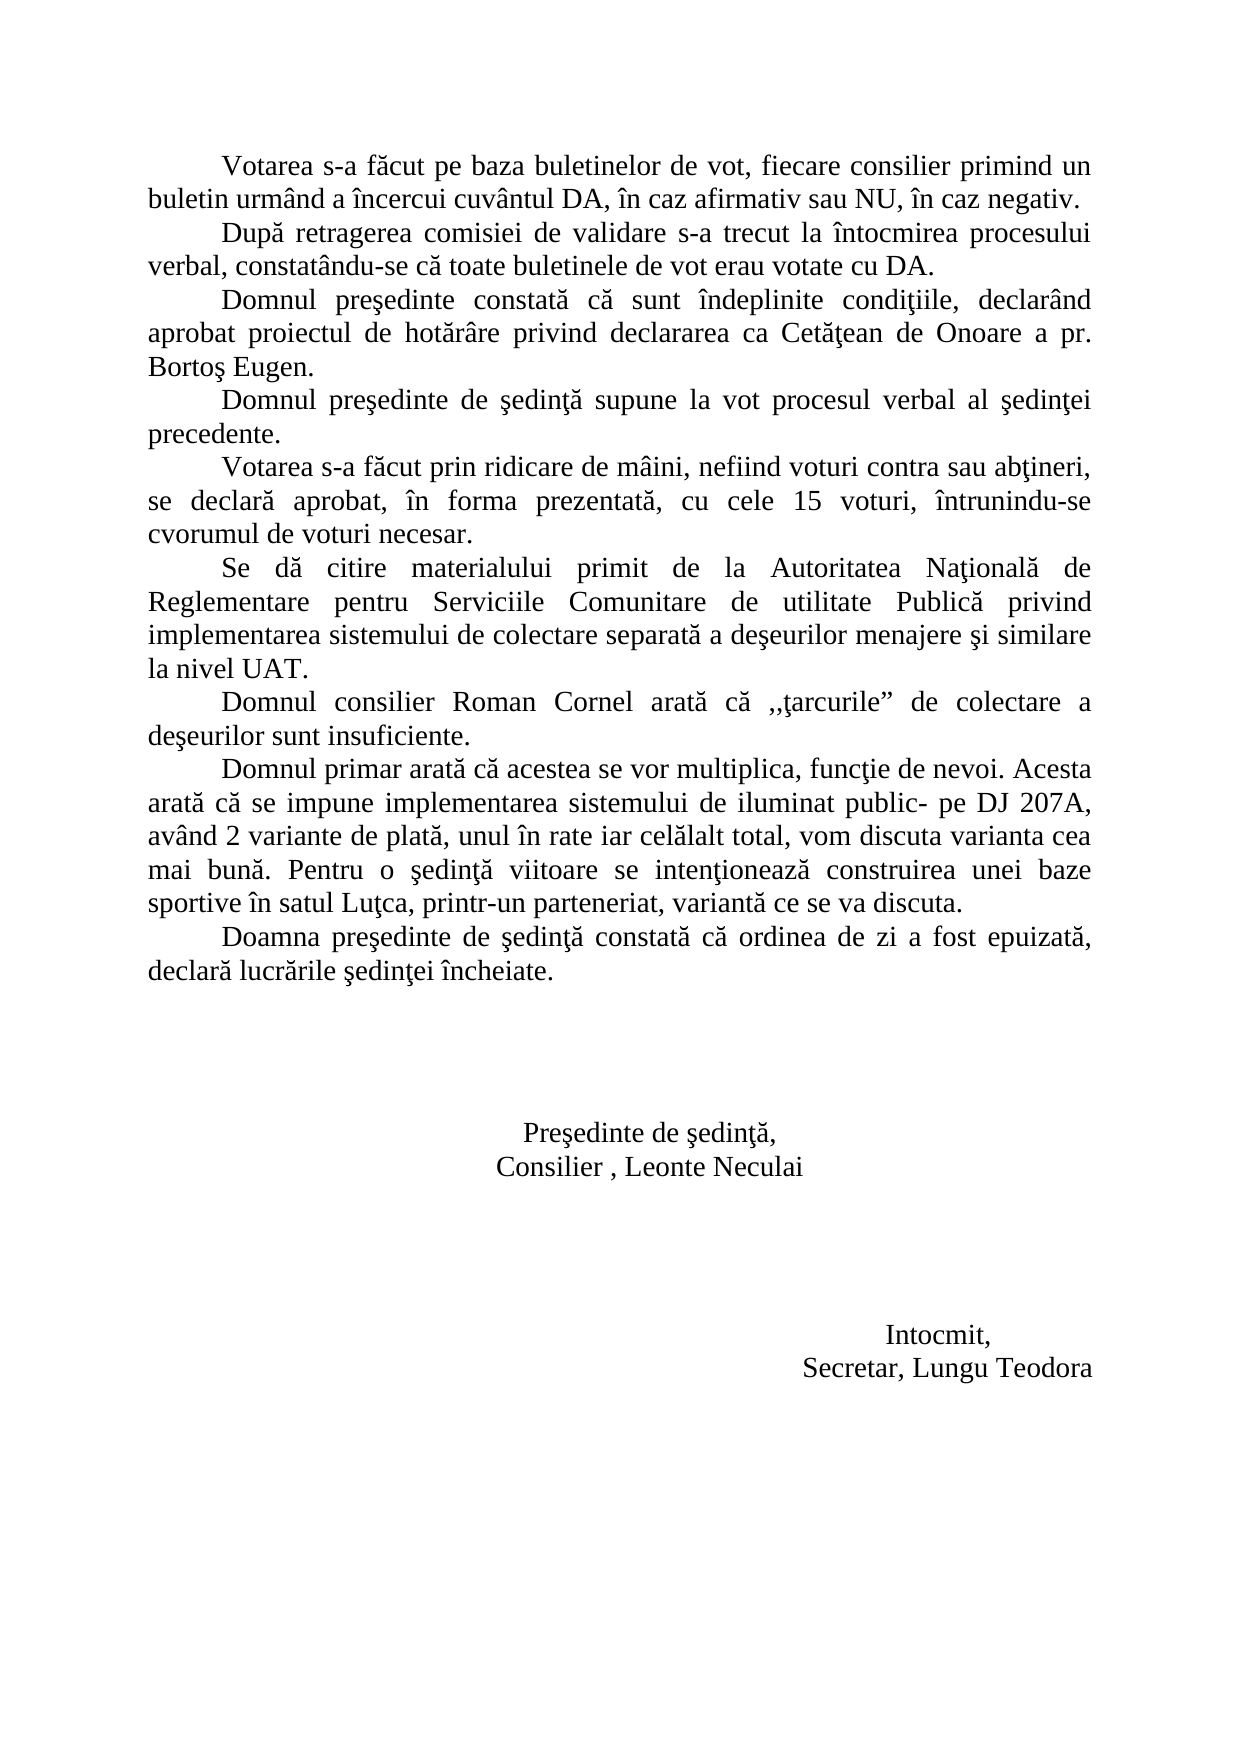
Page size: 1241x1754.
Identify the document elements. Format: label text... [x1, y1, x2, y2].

text Doamna preşedinte de şedinţă constată că ordinea de zi a fost epuizată, declară lucrările şedinţei încheiate. [148, 919, 1093, 986]
text Domnul preşedinte constată că sunt îndeplinite condiţiile, declarând aprobat proiectul de hotărâre privind declararea ca Cetăţean de Onoare a pr. Bortoş Eugen. [148, 282, 1093, 382]
text După retragerea comisiei de validare s-a trecut la întocmirea procesului verbal, constatându-se că toate buletinele de vot erau votate cu DA. [148, 215, 1093, 282]
text Domnul primar arată că acestea se vor multiplica, funcţie de nevoi. Acesta arată că se impune implementarea sistemului de iluminat public- pe DJ 207A, având 2 variante de plată, unul în rate iar celălalt total, vom discuta varianta cea mai bună. Pentru o şedinţă viitoare se intenţionează construirea unei baze sportive în satul Luţca, printr-un parteneriat, variantă ce se va discuta. [148, 751, 1093, 919]
text Consilier , Leonte Neculai [148, 1149, 1093, 1183]
text Domnul preşedinte de şedinţă supune la vot procesul verbal al şedinţei precedente. [148, 382, 1093, 449]
text Se dă citire materialului primit de la Autoritatea Naţională de Reglementare pentru Serviciile Comunitare de utilitate Publică privind implementarea sistemului de colectare separată a deşeurilor menajere şi similare la nivel UAT. [148, 550, 1093, 684]
text Intocmit, [811, 1317, 1093, 1350]
text Secretar, Lungu Teodora [148, 1350, 1093, 1384]
text Votarea s-a făcut prin ridicare de mâini, nefiind voturi contra sau abţineri, se declară aprobat, în forma prezentată, cu cele 15 voturi, întrunindu-se cvorumul de voturi necesar. [148, 449, 1093, 550]
text Domnul consilier Roman Cornel arată că ,,ţarcurile” de colectare a deşeurilor sunt insuficiente. [148, 684, 1093, 751]
text Preşedinte de şedinţă, [148, 1116, 1093, 1149]
text Votarea s-a făcut pe baza buletinelor de vot, fiecare consilier primind un buletin urmând a încercui cuvântul DA, în caz afirmativ sau NU, în caz negativ. [148, 148, 1093, 215]
